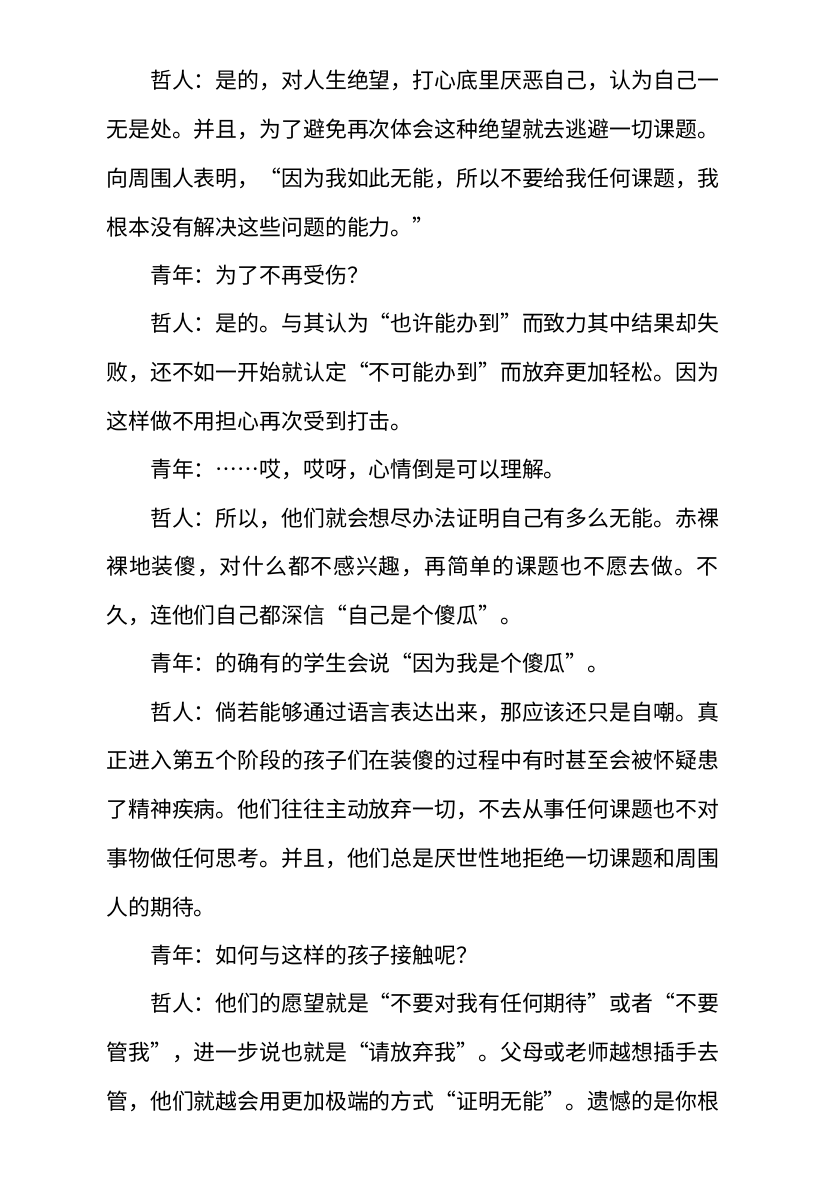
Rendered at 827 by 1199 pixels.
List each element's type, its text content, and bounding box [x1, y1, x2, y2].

text 哲人：是的。与其认为“也许能办到”而致力其中结果却失败，还不如一开始就认定“不可能办到”而放弃更加轻松。因为这样做不用担心再次受到打击。 [106, 306, 721, 436]
text 哲人：是的，对人生绝望，打心底里厌恶自己，认为自己一无是处。并且，为了避免再次体会这种绝望就去逃避一切课题。向周围人表明，“因为我如此无能，所以不要给我任何课题，我根本没有解决这些问题的能力。” [106, 63, 721, 242]
text 哲人：倘若能够通过语言表达出来，那应该还只是自嘲。真正进入第五个阶段的孩子们在装傻的过程中有时甚至会被怀疑患了精神疾病。他们往往主动放弃一切，不去从事任何课题也不对事物做任何思考。并且，他们总是厌世性地拒绝一切课题和周围人的期待。 [106, 694, 721, 922]
text 哲人：所以，他们就会想尽办法证明自己有多么无能。赤裸裸地装傻，对什么都不感兴趣，再简单的课题也不愿去做。不久，连他们自己都深信“自己是个傻瓜”。 [106, 500, 721, 630]
text 青年：……哎，哎呀，心情倒是可以理解。 [106, 452, 721, 484]
text 青年：如何与这样的孩子接触呢？ [106, 938, 721, 970]
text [106, 986, 721, 1116]
text 青年：的确有的学生会说“因为我是个傻瓜”。 [106, 646, 721, 678]
text 青年：为了不再受伤？ [106, 258, 721, 290]
